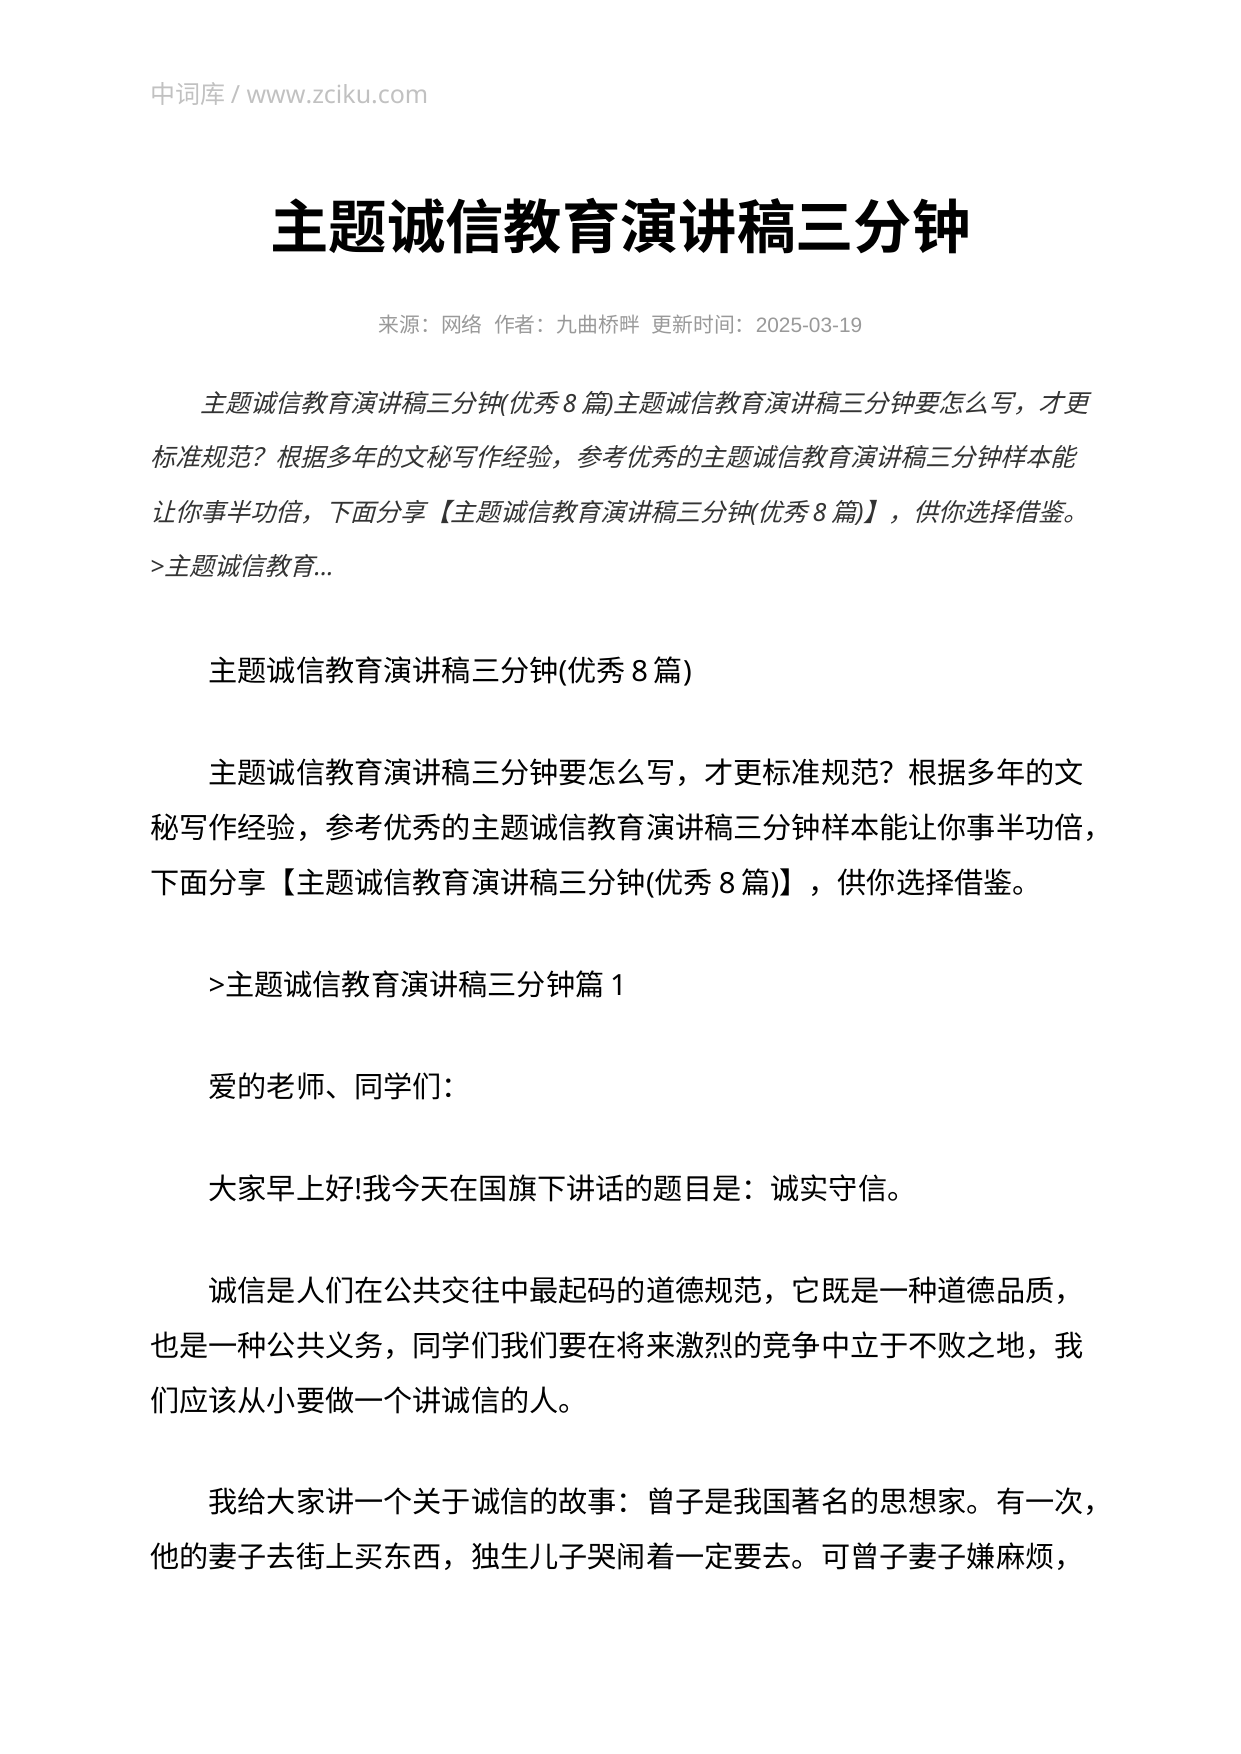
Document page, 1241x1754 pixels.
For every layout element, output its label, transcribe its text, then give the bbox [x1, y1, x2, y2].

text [150, 1479, 1090, 1576]
text 主题诚信教育演讲稿三分钟(优秀8篇) [150, 648, 1090, 690]
text 诚信是人们在公共交往中最起码的道德规范，它既是一种道德品质，也是一种公共义务，同学们我们要在将来激烈的竞争中立于不败之地，我们应该从小要做一个讲诚信的人。 [150, 1267, 1090, 1419]
subtitle 主题诚信教育演讲稿三分钟 [150, 181, 1090, 266]
text 大家早上好!我今天在国旗下讲话的题目是：诚实守信。 [150, 1165, 1090, 1208]
text >主题诚信教育演讲稿三分钟篇1 [150, 962, 1090, 1004]
text 来源：网络 作者：九曲桥畔 更新时间：2025-03-19 [150, 313, 1090, 337]
text 主题诚信教育演讲稿三分钟(优秀8篇)主题诚信教育演讲稿三分钟要怎么写，才更标准规范？根据多年的文秘写作经验，参考优秀的主题诚信教育演讲稿三分钟样本能让你事半功倍，下面分享【主题诚信教育演讲稿三分钟(优秀8篇)】，供你选择借鉴。>主题诚信教育... [150, 383, 1090, 583]
text 爱的老师、同学们： [150, 1063, 1090, 1106]
text 主题诚信教育演讲稿三分钟要怎么写，才更标准规范？根据多年的文秘写作经验，参考优秀的主题诚信教育演讲稿三分钟样本能让你事半功倍，下面分享【主题诚信教育演讲稿三分钟(优秀8篇)】，供你选择借鉴。 [150, 750, 1090, 902]
